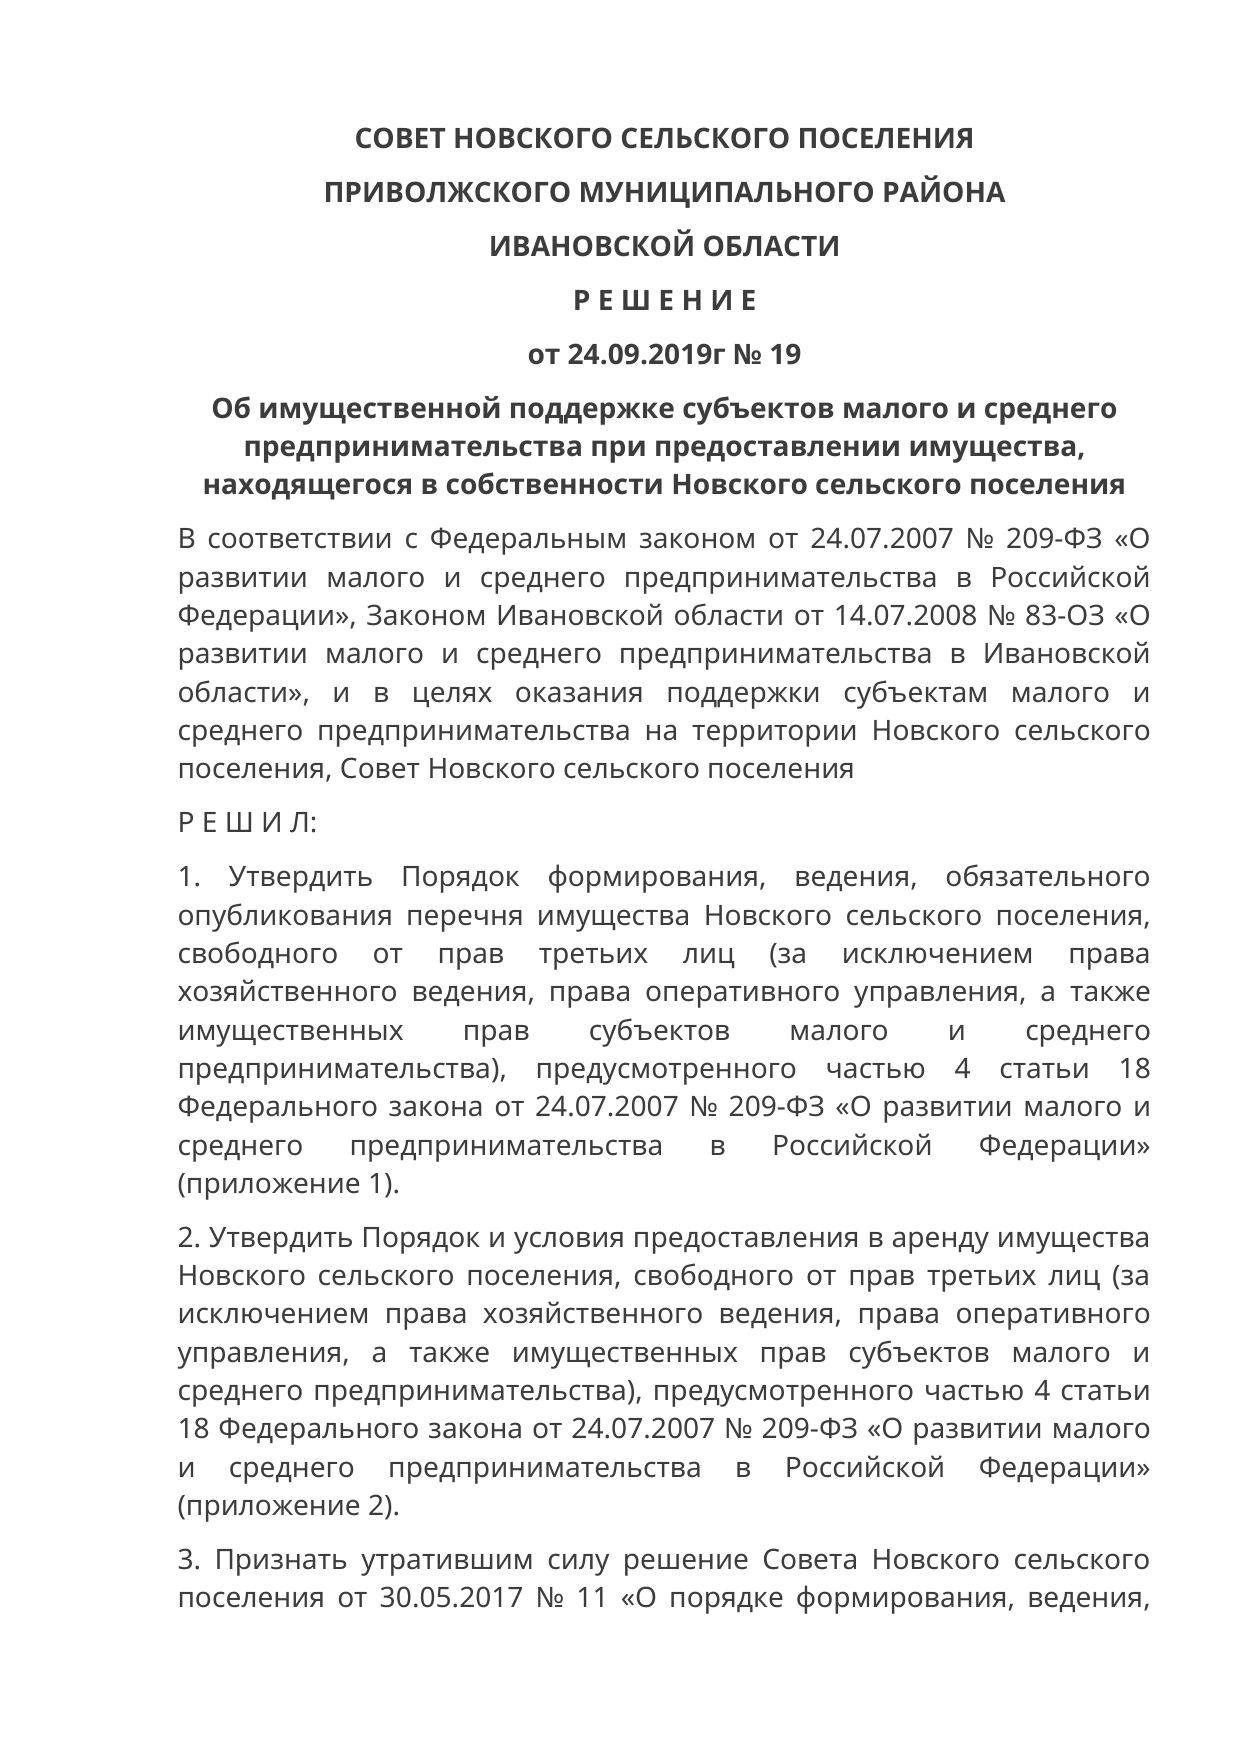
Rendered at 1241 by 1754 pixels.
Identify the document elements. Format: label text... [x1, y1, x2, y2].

text ИВАНОВСКОЙ ОБЛАСТИ [177, 226, 1152, 264]
text 2. Утвердить Порядок и условия предоставления в аренду имущества Новского сельского поселения, свободного от прав третьих лиц (за исключением права хозяйственного ведения, права оперативного управления, а также имущественных прав субъектов малого и среднего предпринимательства), предусмотренного частью 4 статьи 18 Федерального закона от 24.07.2007 № 209-ФЗ «О развитии малого и среднего предпринимательства в Российской Федерации» (приложение 2). [177, 1217, 1152, 1524]
text Об имущественной поддержке субъектов малого и среднего предпринимательства при предоставлении имущества, находящегося в собственности Новского сельского поселения [177, 388, 1152, 503]
text 1. Утвердить Порядок формирования, ведения, обязательного опубликования перечня имущества Новского сельского поселения, свободного от прав третьих лиц (за исключением права хозяйственного ведения, права оперативного управления, а также имущественных прав субъектов малого и среднего предпринимательства), предусмотренного частью 4 статьи 18 Федерального закона от 24.07.2007 № 209-ФЗ «О развитии малого и среднего предпринимательства в Российской Федерации» (приложение 1). [177, 856, 1152, 1201]
text ПРИВОЛЖСКОГО МУНИЦИПАЛЬНОГО РАЙОНА [177, 172, 1152, 210]
text В соответствии с Федеральным законом от 24.07.2007 № 209-ФЗ «О развитии малого и среднего предпринимательства в Российской Федерации», Законом Ивановской области от 14.07.2008 № 83-ОЗ «О развитии малого и среднего предпринимательства в Ивановской области», и в целях оказания поддержки субъектам малого и среднего предпринимательства на территории Новского сельского поселения, Совет Новского сельского поселения [177, 518, 1152, 787]
text от 24.09.2019г № 19 [177, 334, 1152, 372]
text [177, 1539, 1152, 1616]
text Р Е Ш Е Н И Е [177, 280, 1152, 318]
text СОВЕТ НОВСКОГО СЕЛЬСКОГО ПОСЕЛЕНИЯ [177, 118, 1152, 156]
text Р Е Ш И Л: [177, 802, 1152, 841]
